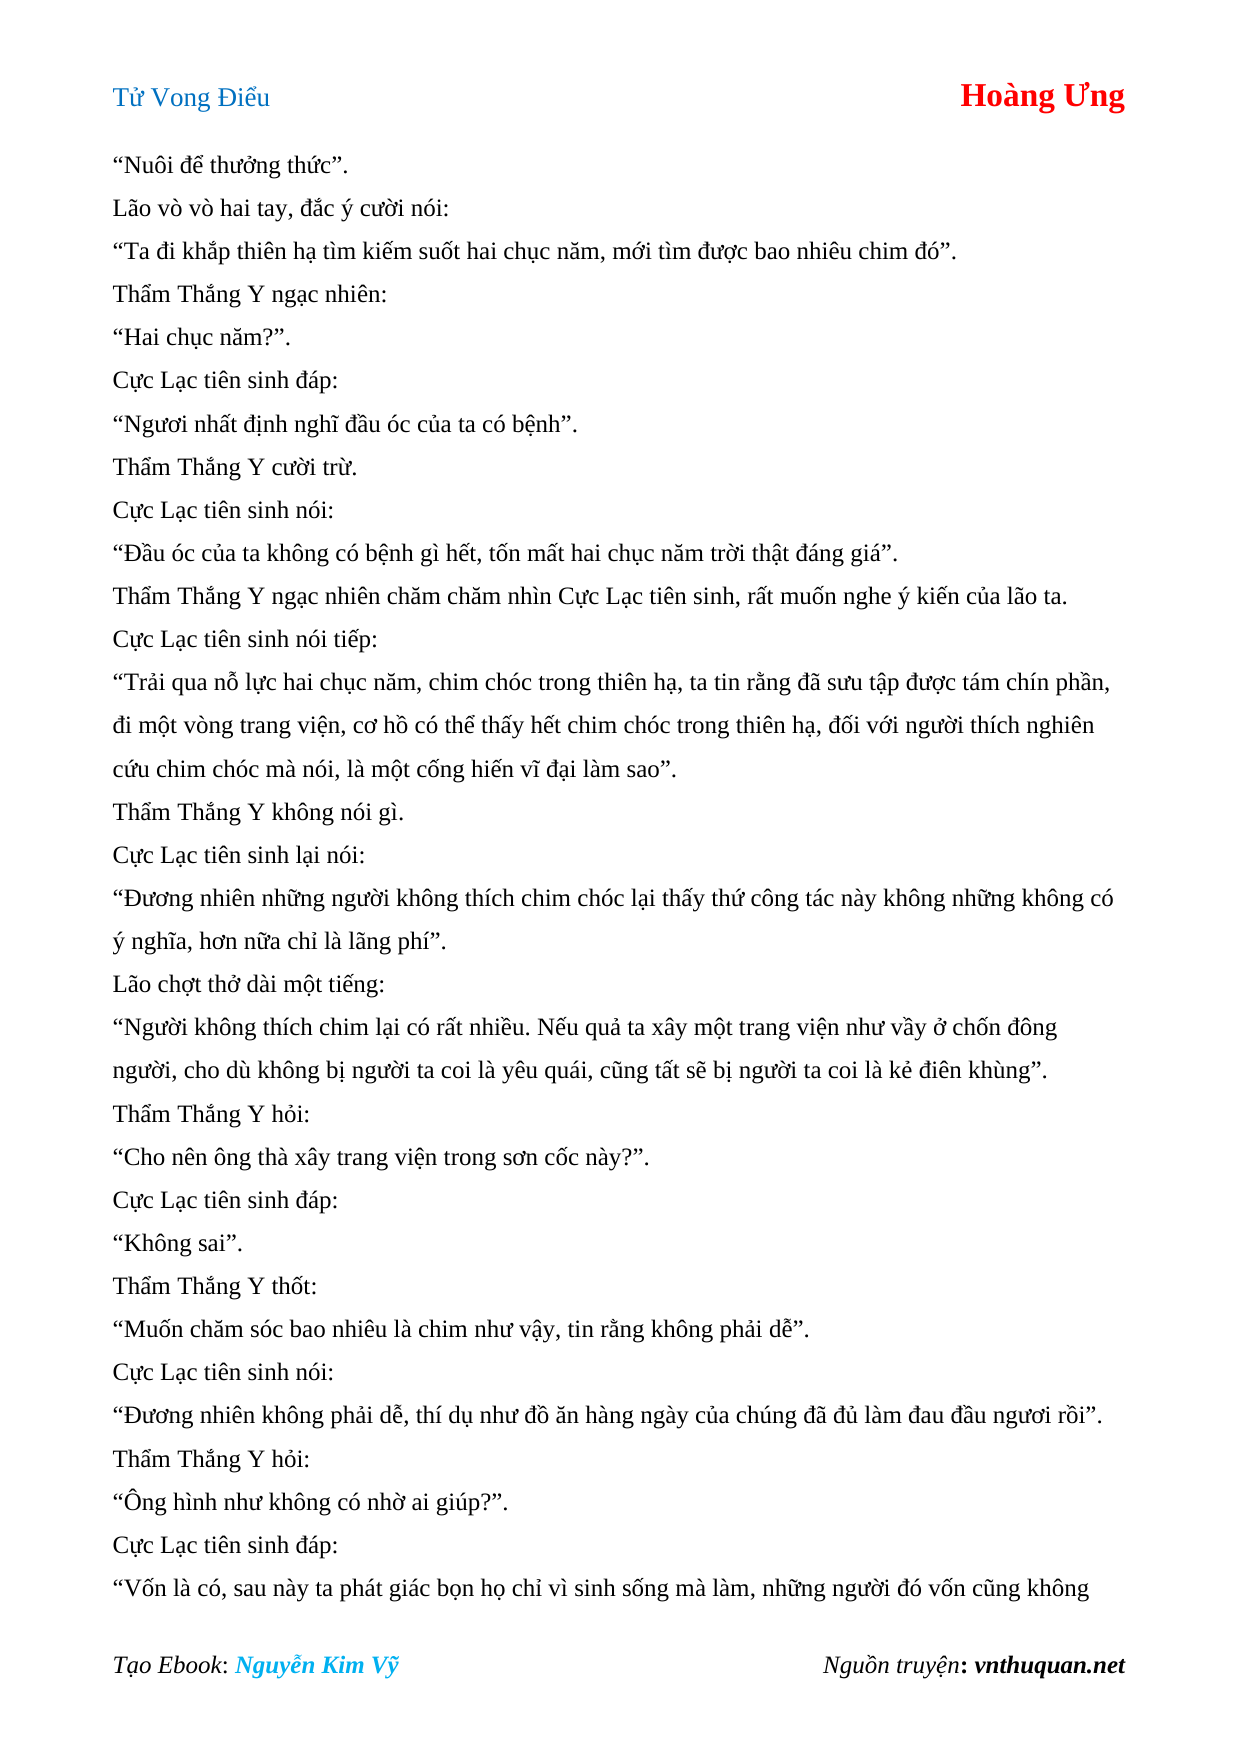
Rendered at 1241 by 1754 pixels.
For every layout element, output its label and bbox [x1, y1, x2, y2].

text [112, 150, 1128, 1602]
